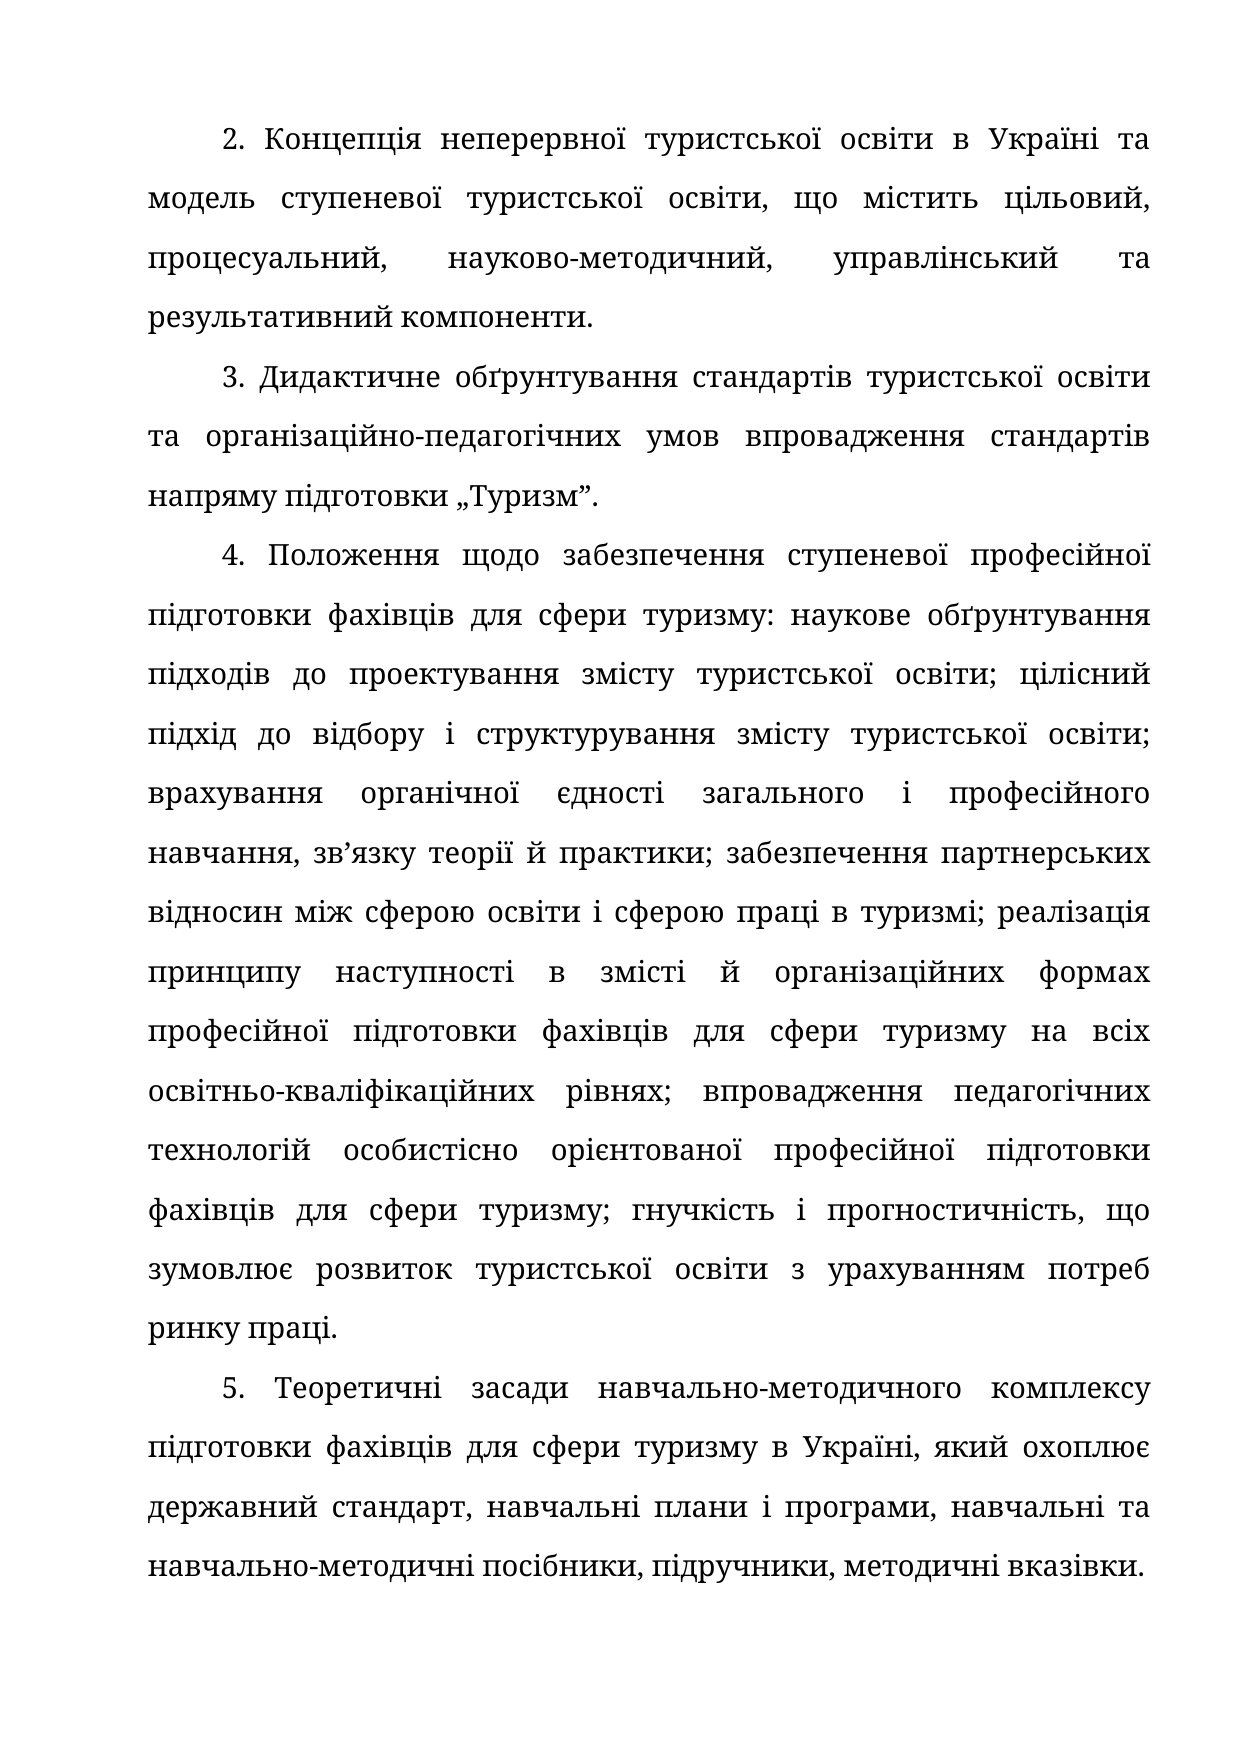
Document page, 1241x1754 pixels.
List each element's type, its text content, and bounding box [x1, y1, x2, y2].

text 2. Концепція неперервної туристської освіти в Україні та модель ступеневої туристської освіти, що містить цільовий, процесуальний, науково-методичний, управлінський та результативний компоненти. [148, 118, 1152, 336]
text 5. Теоретичні засади навчально-методичного комплексу підготовки фахівців для сфери туризму в Україні, який охоплює державний стандарт, навчальні плани і програми, навчальні та навчально-методичні посібники, підручники, методичні вказівки. [148, 1367, 1152, 1585]
text 4. Положення щодо забезпечення ступеневої професійної підготовки фахівців для сфери туризму: наукове обґрунтування підходів до проектування змісту туристської освіти; цілісний підхід до відбору і структурування змісту туристської освіти; врахування органічної єдності загального і професійного навчання, зв’язку теорії й практики; забезпечення партнерських відносин між сферою освіти і сферою праці в туризмі; реалізація принципу наступності в змісті й організаційних формах професійної підготовки фахівців для сфери туризму на всіх освітньо-кваліфікаційних рівнях; впровадження педагогічних технологій особистісно орієнтованої професійної підготовки фахівців для сфери туризму; гнучкість і прогностичність, що зумовлює розвиток туристської освіти з урахуванням потреб ринку праці. [148, 534, 1152, 1347]
text 3. Дидактичне обґрунтування стандартів туристської освіти та організаційно-педагогічних умов впровадження стандартів напряму підготовки „Туризм”. [148, 356, 1152, 515]
